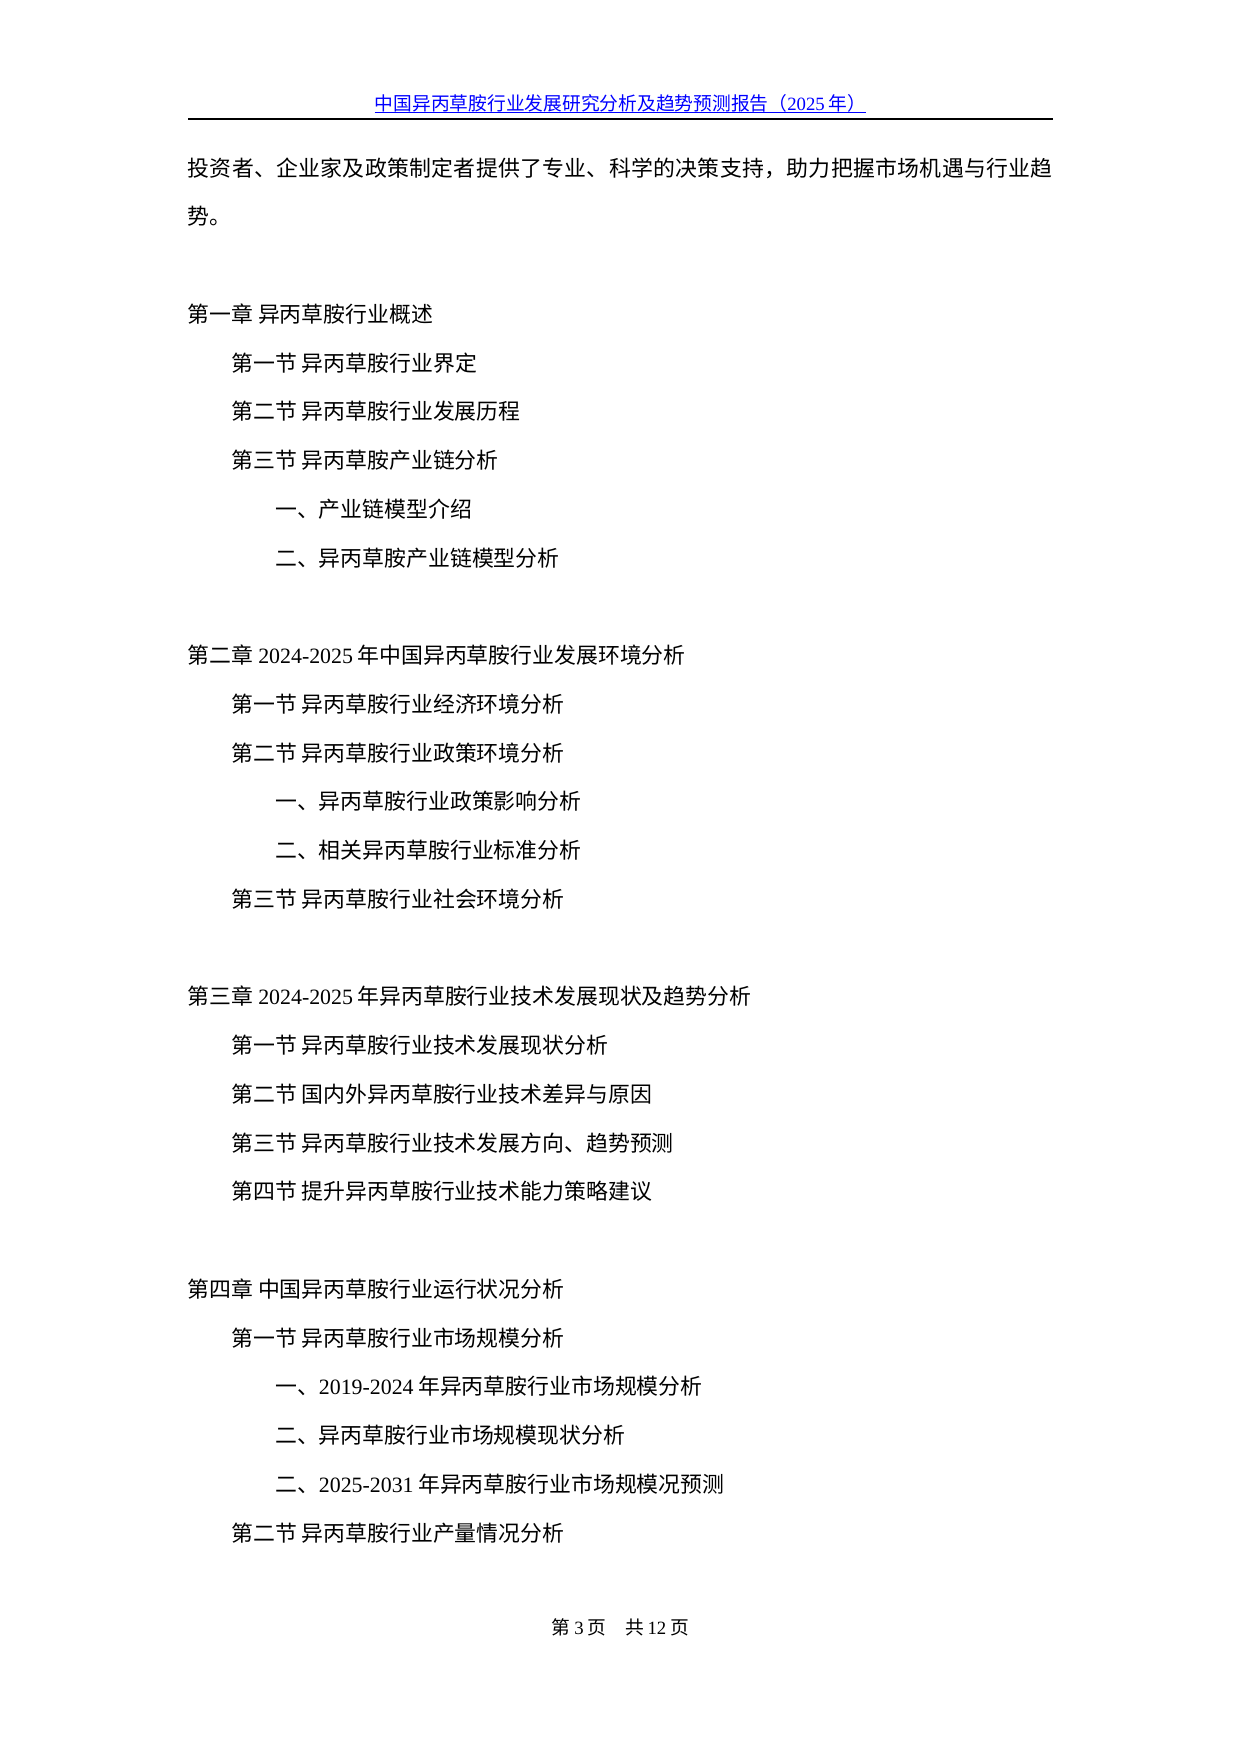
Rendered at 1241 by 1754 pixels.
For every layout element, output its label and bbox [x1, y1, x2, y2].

text [187, 150, 1053, 1548]
